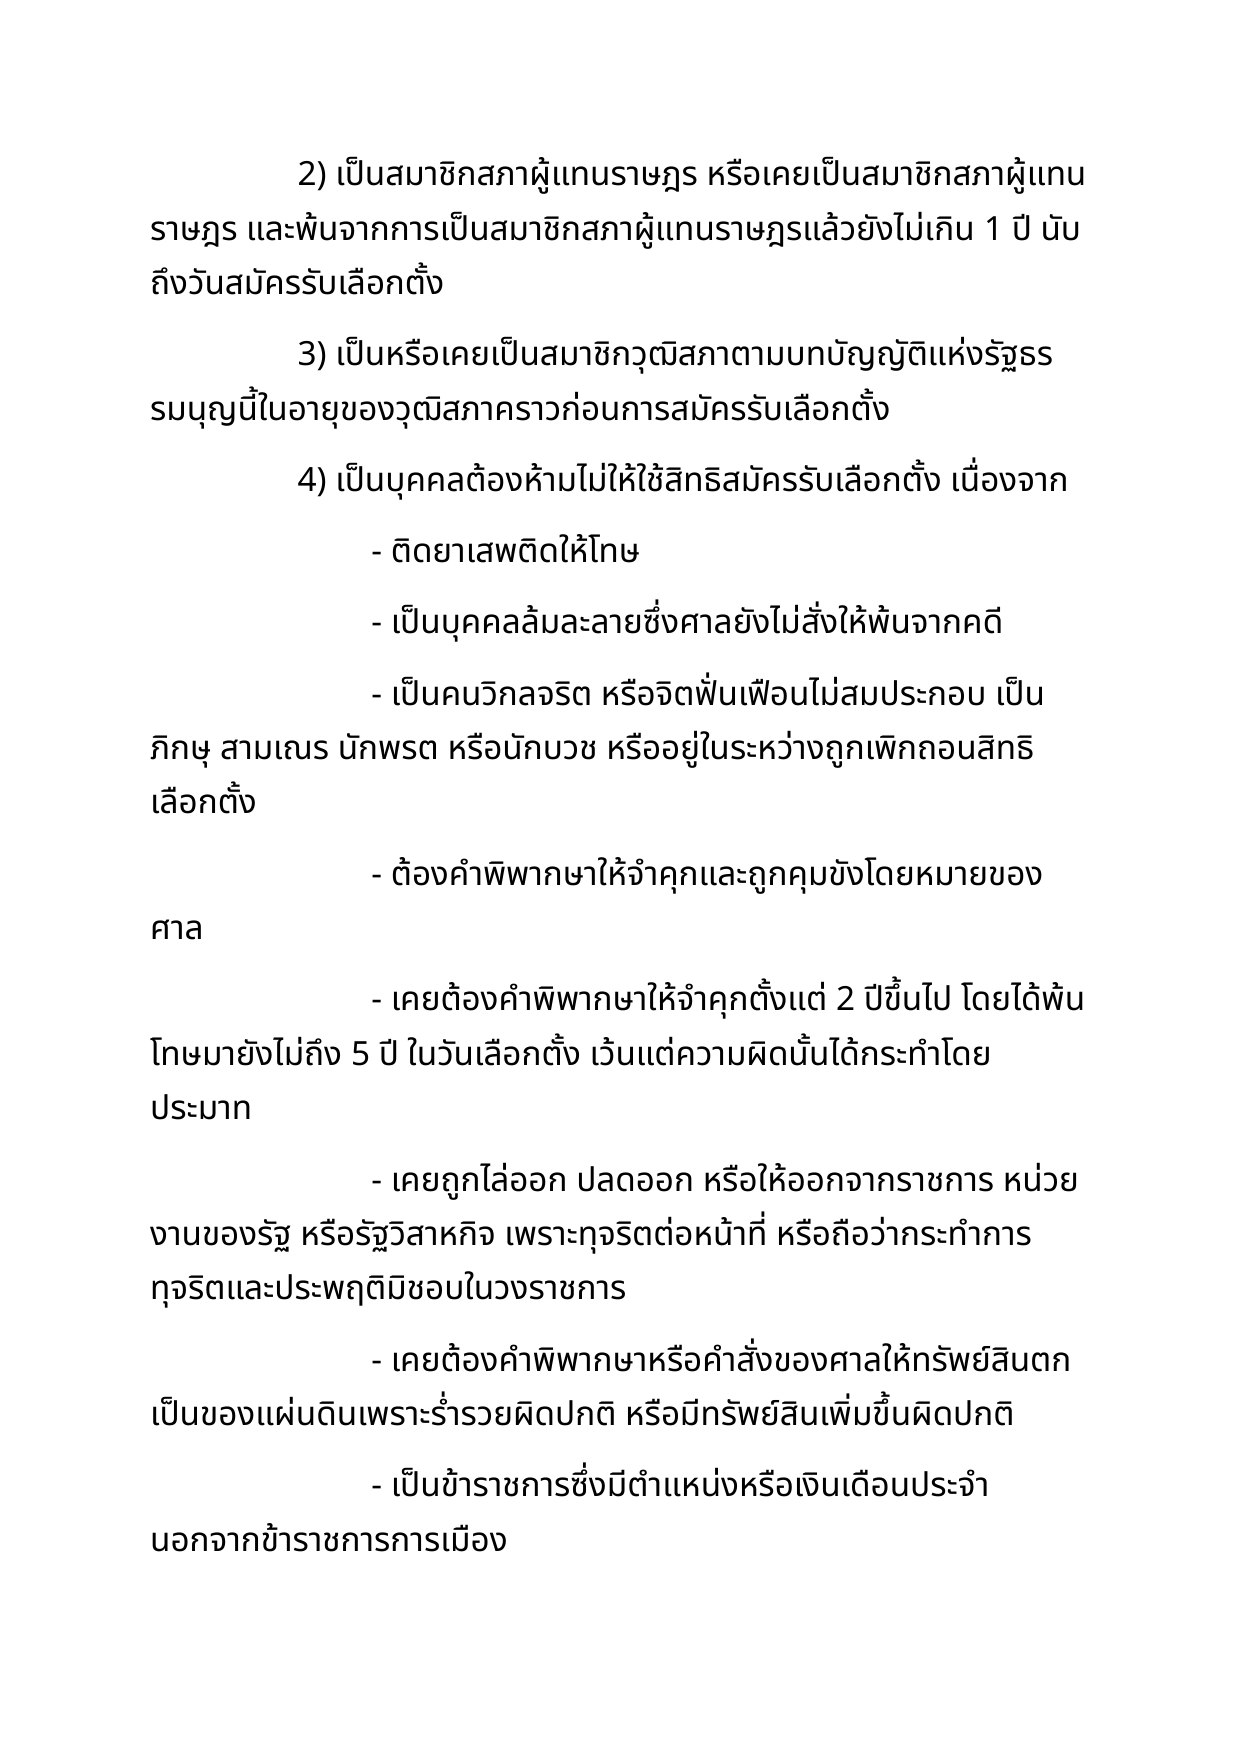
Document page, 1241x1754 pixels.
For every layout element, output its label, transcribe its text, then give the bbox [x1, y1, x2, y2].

text - เคยถูกไล่ออก ปลดออก หรือให้ออกจากราชการ หน่วยงานของรัฐ หรือรัฐวิสาหกิจ เพราะทุจริตต่อหน้าที่ หรือถือว่ากระทำการทุจริตและประพฤติมิชอบในวงราชการ [150, 1155, 1090, 1315]
text - เป็นข้าราชการซึ่งมีตำแหน่งหรือเงินเดือนประจำนอกจากข้าราชการการเมือง [150, 1461, 1090, 1566]
text 3) เป็นหรือเคยเป็นสมาชิกวุฒิสภาตามบทบัญญัติแห่งรัฐธรรมนุญนี้ในอายุของวุฒิสภาคราวก่อนการสมัครรับเลือกตั้ง [150, 330, 1090, 435]
text - ติดยาเสพติดให้โทษ [150, 527, 1090, 578]
text - ต้องคำพิพากษาให้จำคุกและถูกคุมขังโดยหมายของศาล [150, 849, 1090, 954]
text - เคยต้องคำพิพากษาให้จำคุกตั้งแต่ 2 ปีขึ้นไป โดยได้พ้นโทษมายังไม่ถึง 5 ปี ในวันเลือกตั้ง เว้นแต่ความผิดนั้นได้กระทำโดยประมาท [150, 975, 1090, 1135]
text 4) เป็นบุคคลต้องห้ามไม่ให้ใช้สิทธิสมัครรับเลือกตั้ง เนื่องจาก [150, 456, 1090, 506]
text - เคยต้องคำพิพากษาหรือคำสั่งของศาลให้ทรัพย์สินตกเป็นของแผ่นดินเพราะร่ำรวยผิดปกติ หรือมีทรัพย์สินเพิ่มขึ้นผิดปกติ [150, 1335, 1090, 1440]
text 2) เป็นสมาชิกสภาผู้แทนราษฎร หรือเคยเป็นสมาชิกสภาผู้แทนราษฎร และพ้นจากการเป็นสมาชิกสภาผู้แทนราษฎรแล้วยังไม่เกิน 1 ปี นับถึงวันสมัครรับเลือกตั้ง [150, 150, 1090, 309]
text - เป็นคนวิกลจริต หรือจิตฟั่นเฟือนไม่สมประกอบ เป็นภิกษุ สามเณร นักพรต หรือนักบวช หรืออยู่ในระหว่างถูกเพิกถอนสิทธิเลือกตั้ง [150, 669, 1090, 829]
text - เป็นบุคคลล้มละลายซึ่งศาลยังไม่สั่งให้พ้นจากคดี [150, 598, 1090, 649]
